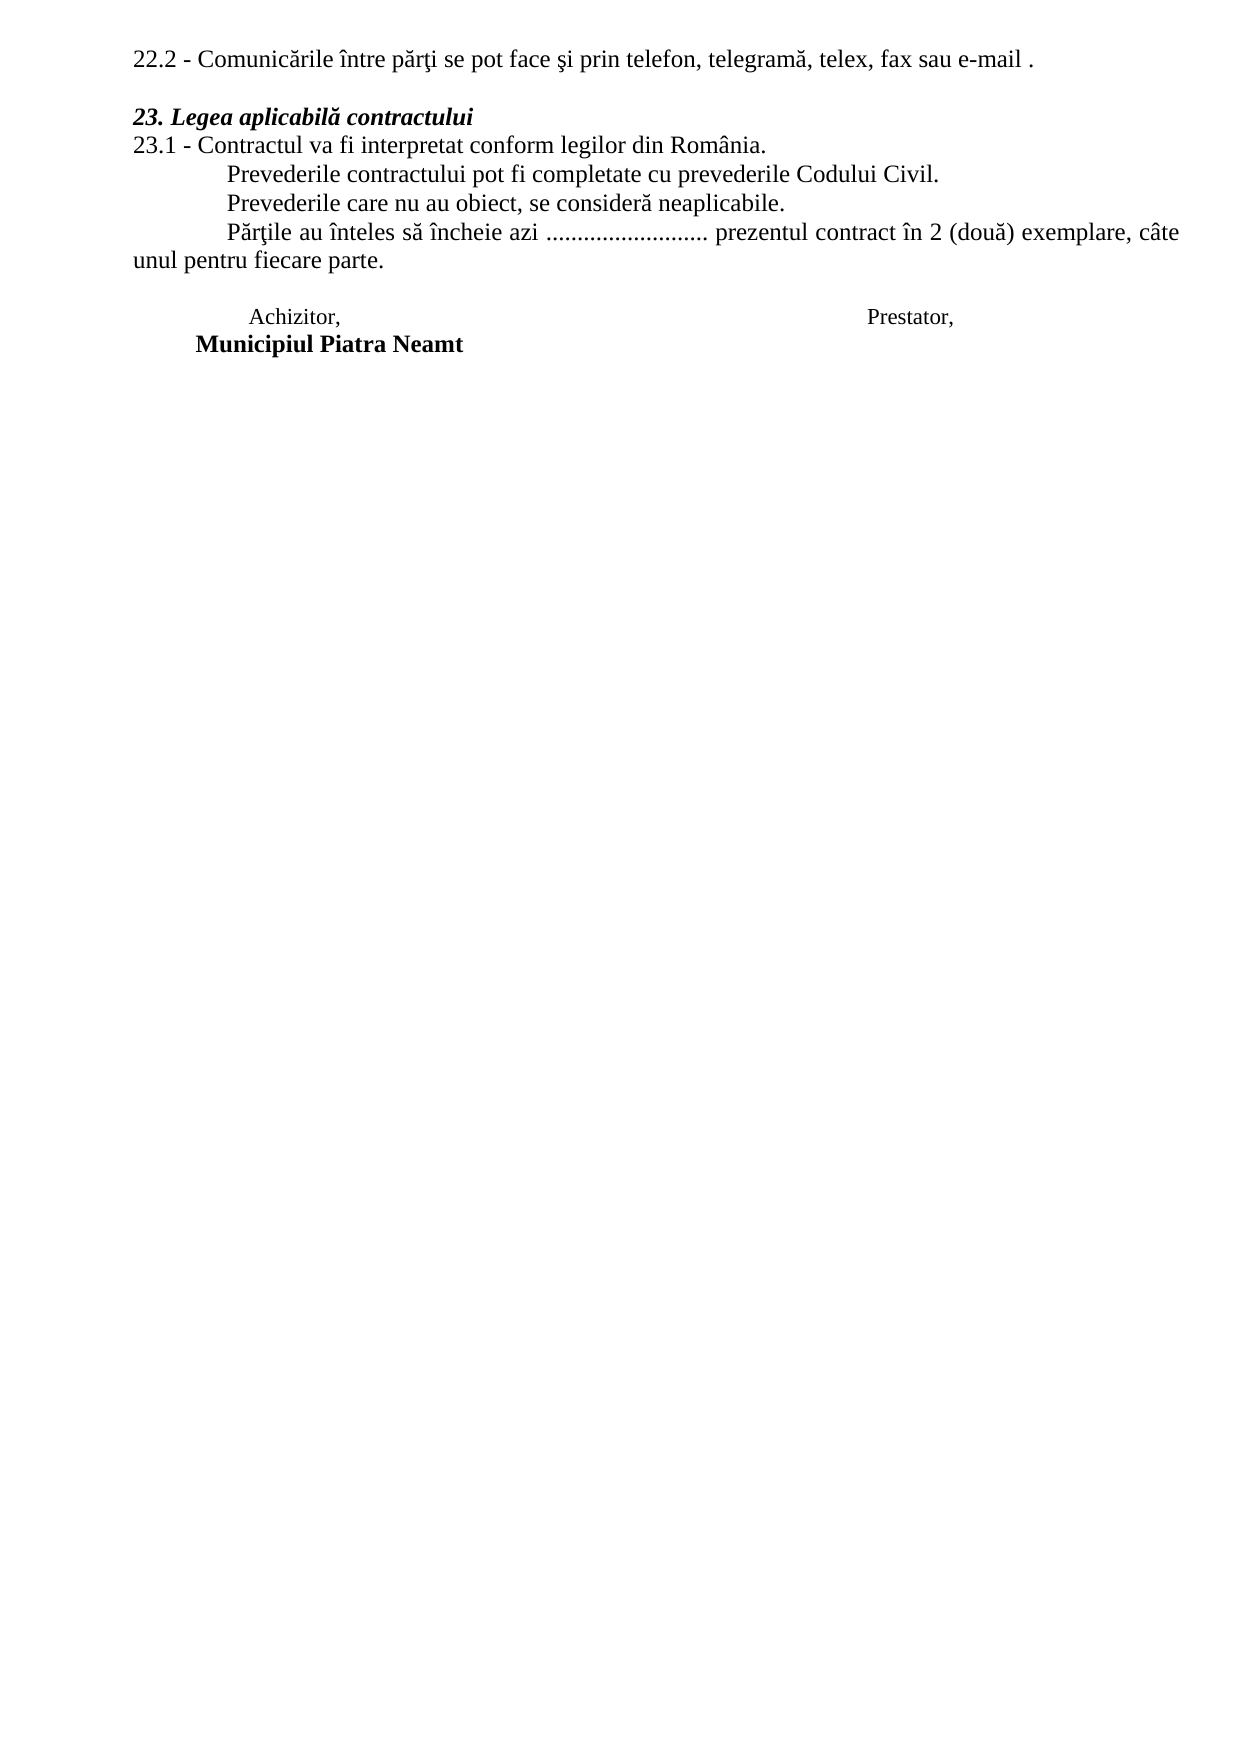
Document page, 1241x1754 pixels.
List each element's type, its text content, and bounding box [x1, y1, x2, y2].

text Părţile au înteles să încheie azi .......................... prezentul contract în 2 (două) exemplare, câte unul pentru fiecare parte. [133, 217, 1181, 274]
text 23.1 - Contractul va fi interpretat conform legilor din România. [133, 131, 1181, 159]
text Prevederile care nu au obiect, se consideră neaplicabile. [133, 188, 1181, 217]
text Municipiul Piatra Neamt [133, 329, 1181, 358]
text Prevederile contractului pot fi completate cu prevederile Codului Civil. [133, 159, 1181, 188]
text Achizitor, Prestator, [133, 303, 1181, 329]
text 23. Legea aplicabilă contractului [133, 102, 1181, 131]
text 22.2 - Comunicările între părţi se pot face şi prin telefon, telegramă, telex, fax sau e-mail . [133, 44, 1181, 73]
